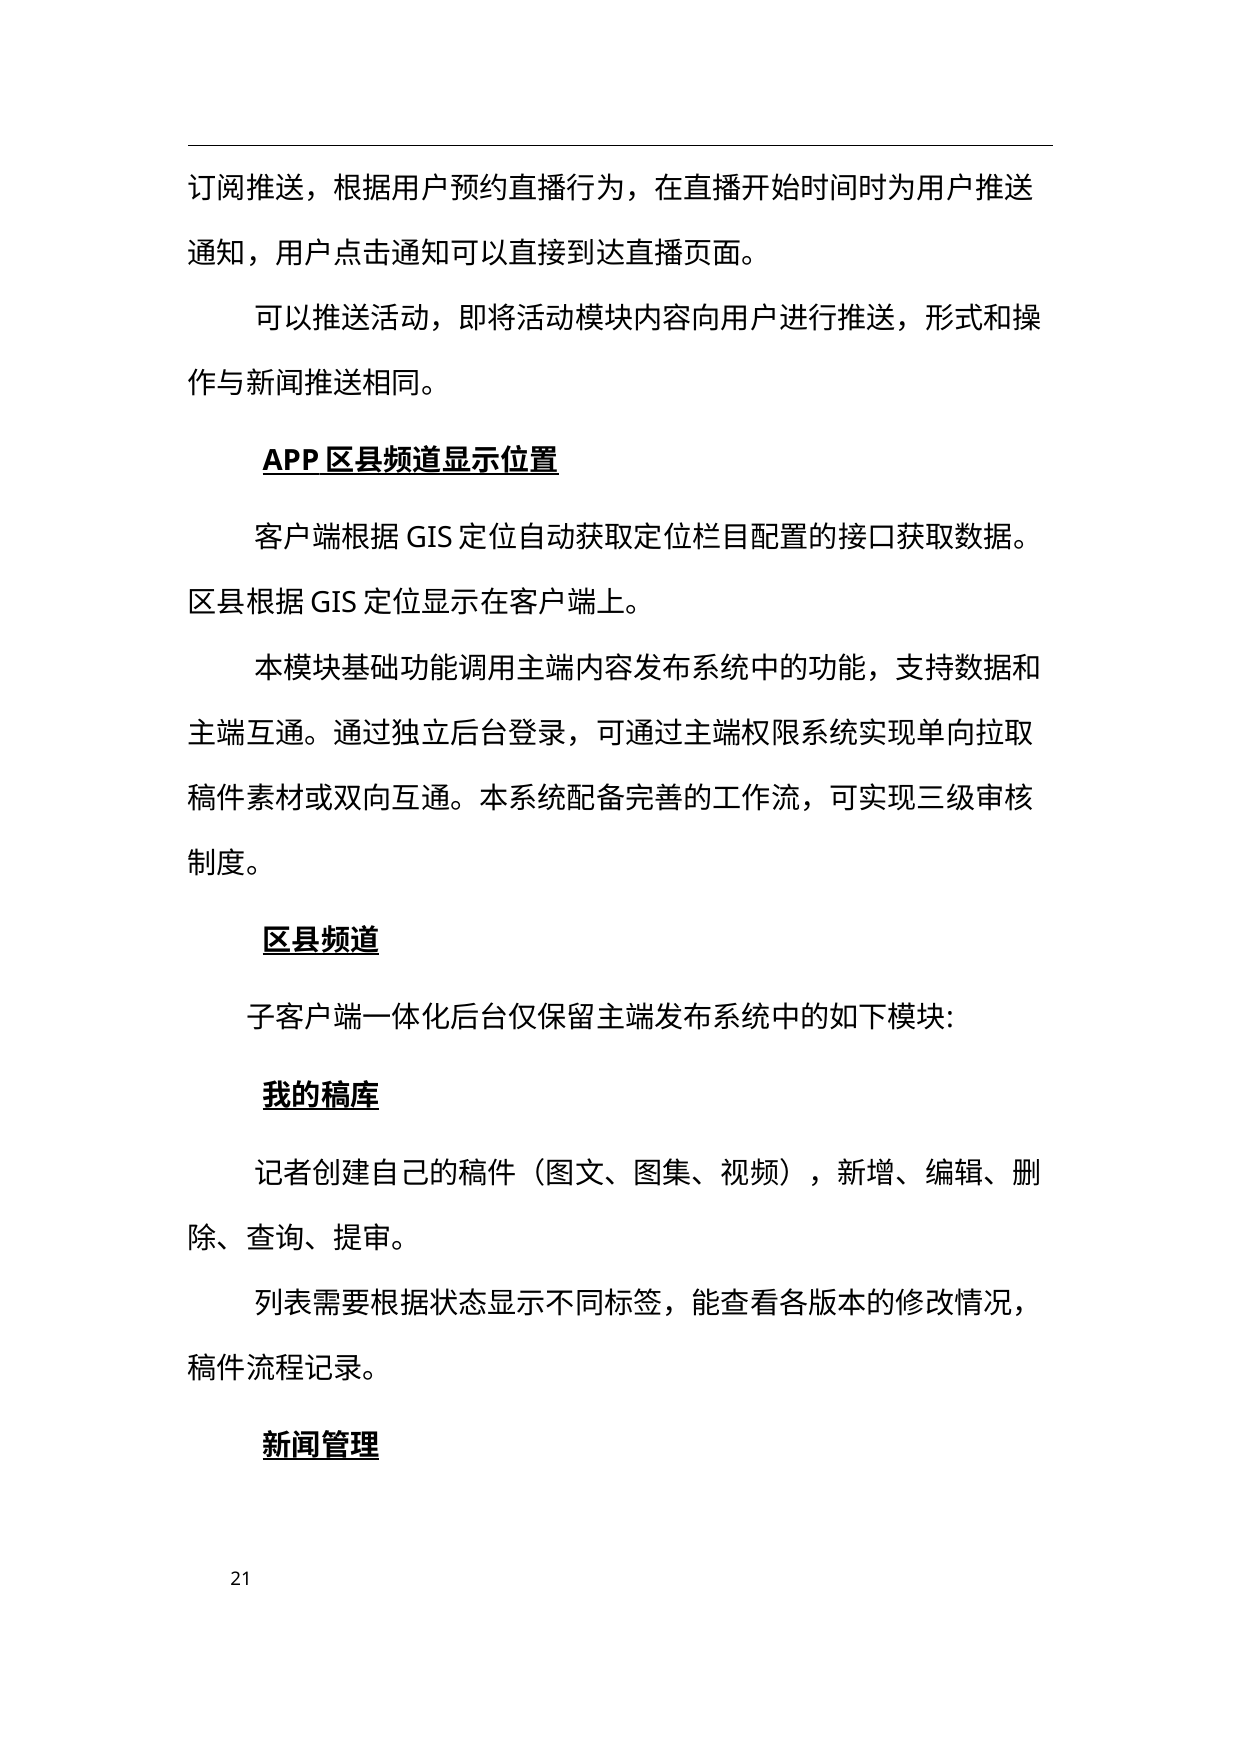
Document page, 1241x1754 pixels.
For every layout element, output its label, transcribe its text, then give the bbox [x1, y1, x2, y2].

subtitle APP区县频道显示位置 [262, 425, 1053, 490]
text 子客户端一体化后台仅保留主端发布系统中的如下模块: [187, 983, 1053, 1048]
text 记者创建自己的稿件（图文、图集、视频），新增、编辑、删除、查询、提审。 [187, 1138, 1053, 1268]
text 本模块基础功能调用主端内容发布系统中的功能，支持数据和主端互通。通过独立后台登录，可通过主端权限系统实现单向拉取稿件素材或双向互通。本系统配备完善的工作流，可实现三级审核制度。 [187, 633, 1053, 893]
subtitle 我的稿库 [262, 1060, 1053, 1125]
subtitle 区县频道 [262, 905, 1053, 970]
text 客户端根据GIS定位自动获取定位栏目配置的接口获取数据。区县根据GIS定位显示在客户端上。 [187, 503, 1053, 633]
text 可以推送活动，即将活动模块内容向用户进行推送，形式和操作与新闻推送相同。 [187, 283, 1053, 413]
subtitle 新闻管理 [262, 1410, 1053, 1475]
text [187, 153, 1053, 283]
text 列表需要根据状态显示不同标签，能查看各版本的修改情况，稿件流程记录。 [187, 1268, 1053, 1398]
